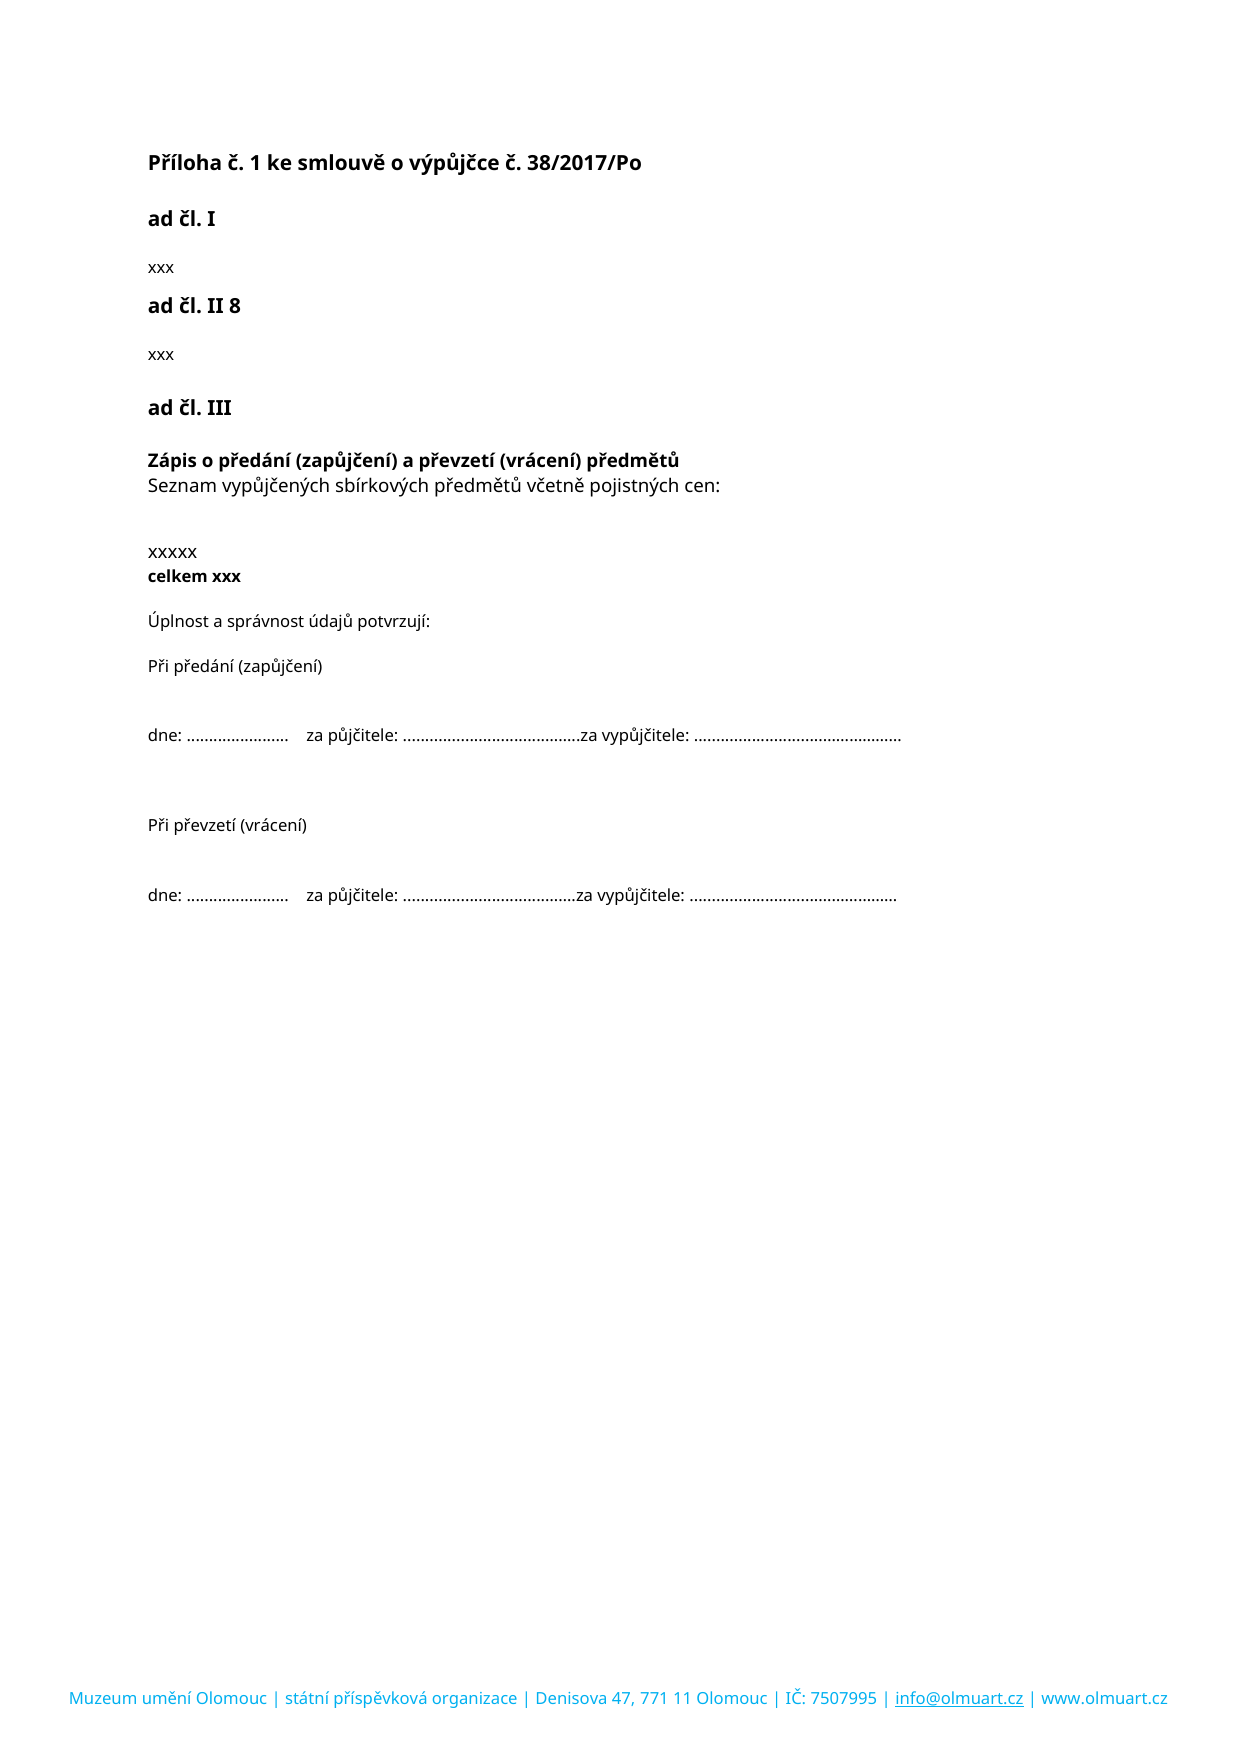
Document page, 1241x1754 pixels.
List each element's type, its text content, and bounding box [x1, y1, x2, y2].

text Při předání (zapůjčení) [148, 655, 1122, 678]
text xxx [148, 342, 1122, 365]
text Seznam vypůjčených sbírkových předmětů včetně pojistných cen: [148, 473, 1122, 498]
subtitle dne: ....................... za půjčitele: ................................…….za vypůjčitele: .............................……………… [148, 883, 1122, 906]
text Úplnost a správnost údajů potvrzují: [148, 610, 1122, 632]
text ad čl. II 8 [148, 291, 1107, 319]
text xxx [148, 256, 1122, 278]
text ad čl. I [148, 204, 1122, 233]
text Při převzetí (vrácení) [148, 814, 1122, 837]
text dne: ....................... za půjčitele: ................................……..za vypůjčitele: .............................……………… [148, 701, 1122, 746]
text Příloha č. 1 ke smlouvě o výpůjčce č. 38/2017/Po [148, 148, 1122, 176]
text Zápis o předání (zapůjčení) a převzetí (vrácení) předmětů [148, 447, 1122, 473]
text ad čl. III [148, 393, 1122, 422]
text xxxxx [148, 539, 1122, 564]
text celkem xxx [148, 564, 1122, 587]
